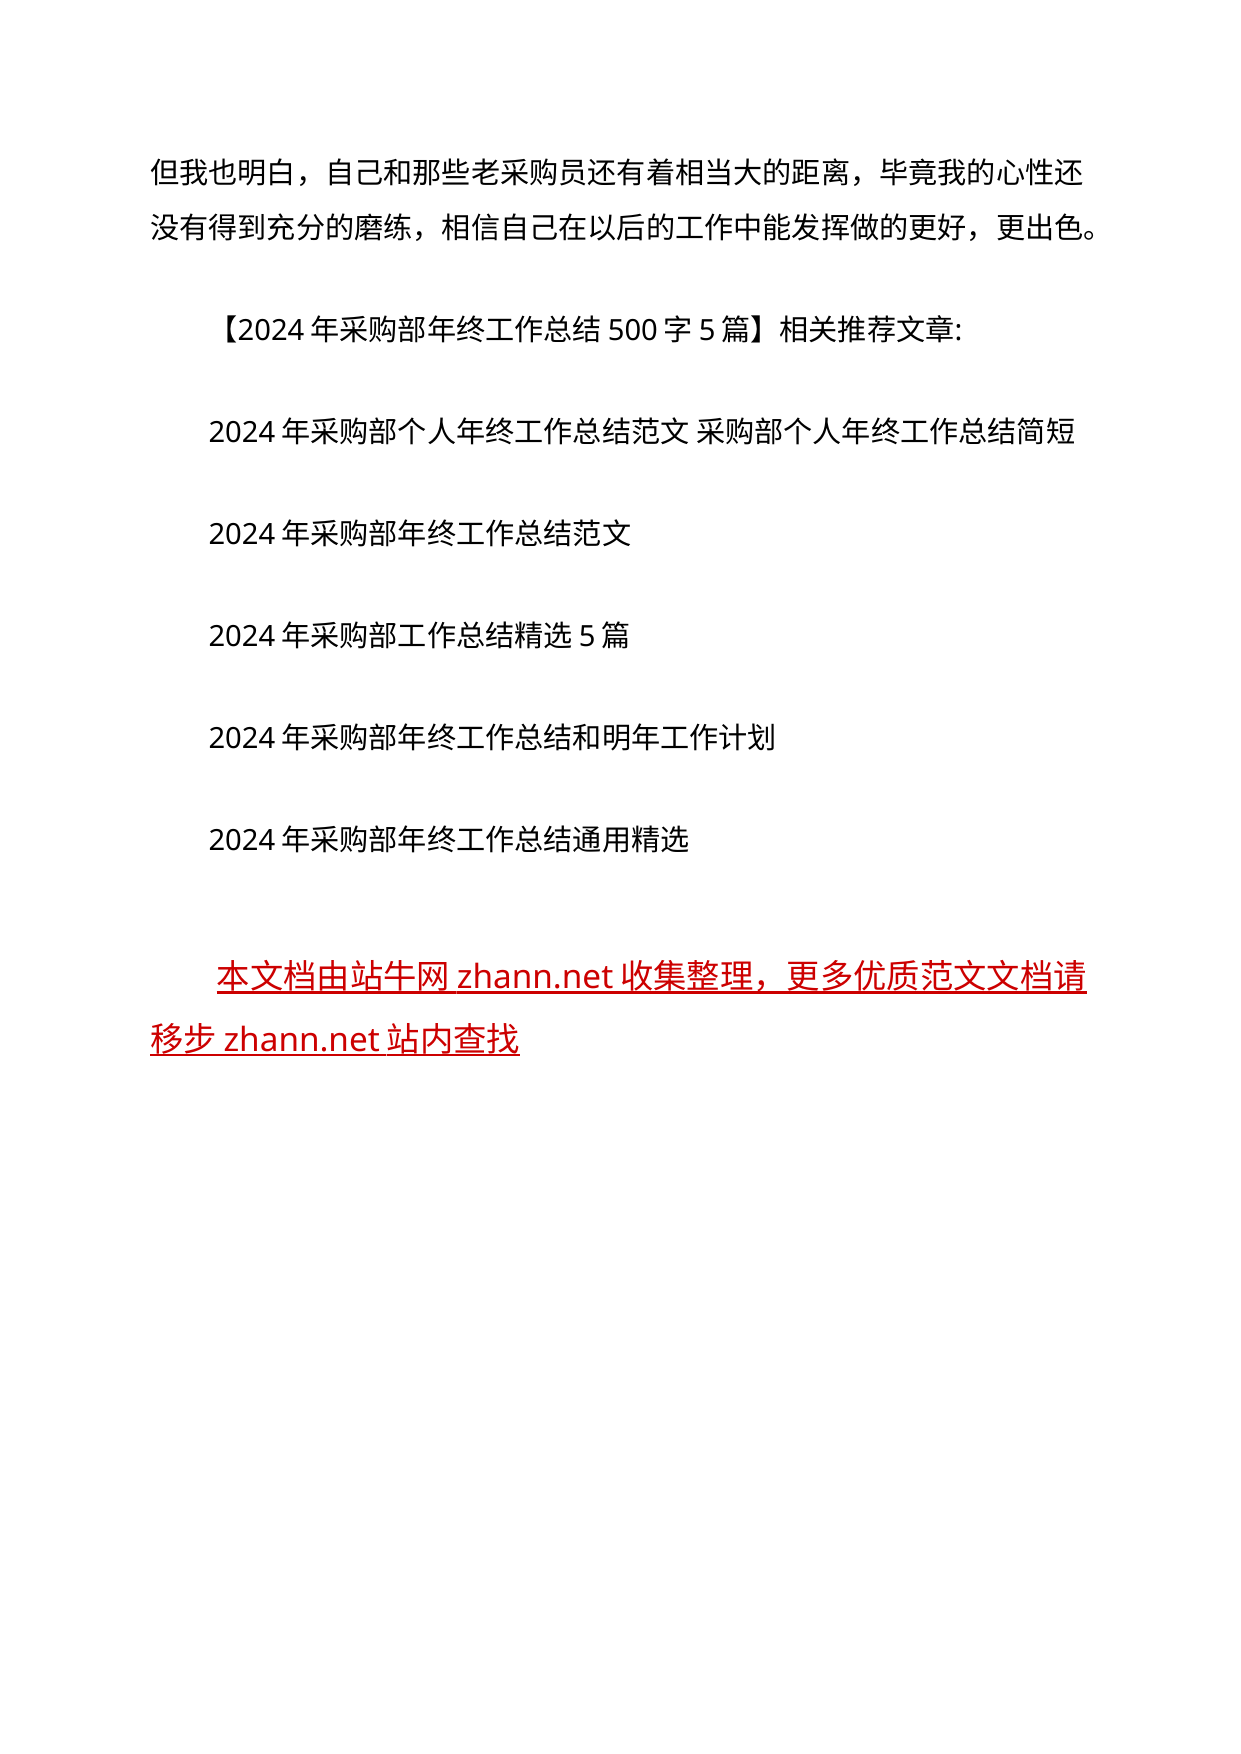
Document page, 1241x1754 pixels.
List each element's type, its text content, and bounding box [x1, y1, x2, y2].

text 2024年采购部工作总结精选5篇 [150, 613, 1090, 655]
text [150, 150, 1090, 247]
text 2024年采购部年终工作总结和明年工作计划 [150, 714, 1090, 757]
text 【2024年采购部年终工作总结500字5篇】相关推荐文章: [150, 307, 1090, 349]
text 2024年采购部个人年终工作总结范文 采购部个人年终工作总结简短 [150, 409, 1090, 451]
text 本文档由站牛网zhann.net收集整理，更多优质范文文档请移步zhann.net站内查找 [150, 950, 1090, 1061]
text 2024年采购部年终工作总结范文 [150, 511, 1090, 553]
text 2024年采购部年终工作总结通用精选 [150, 817, 1090, 859]
